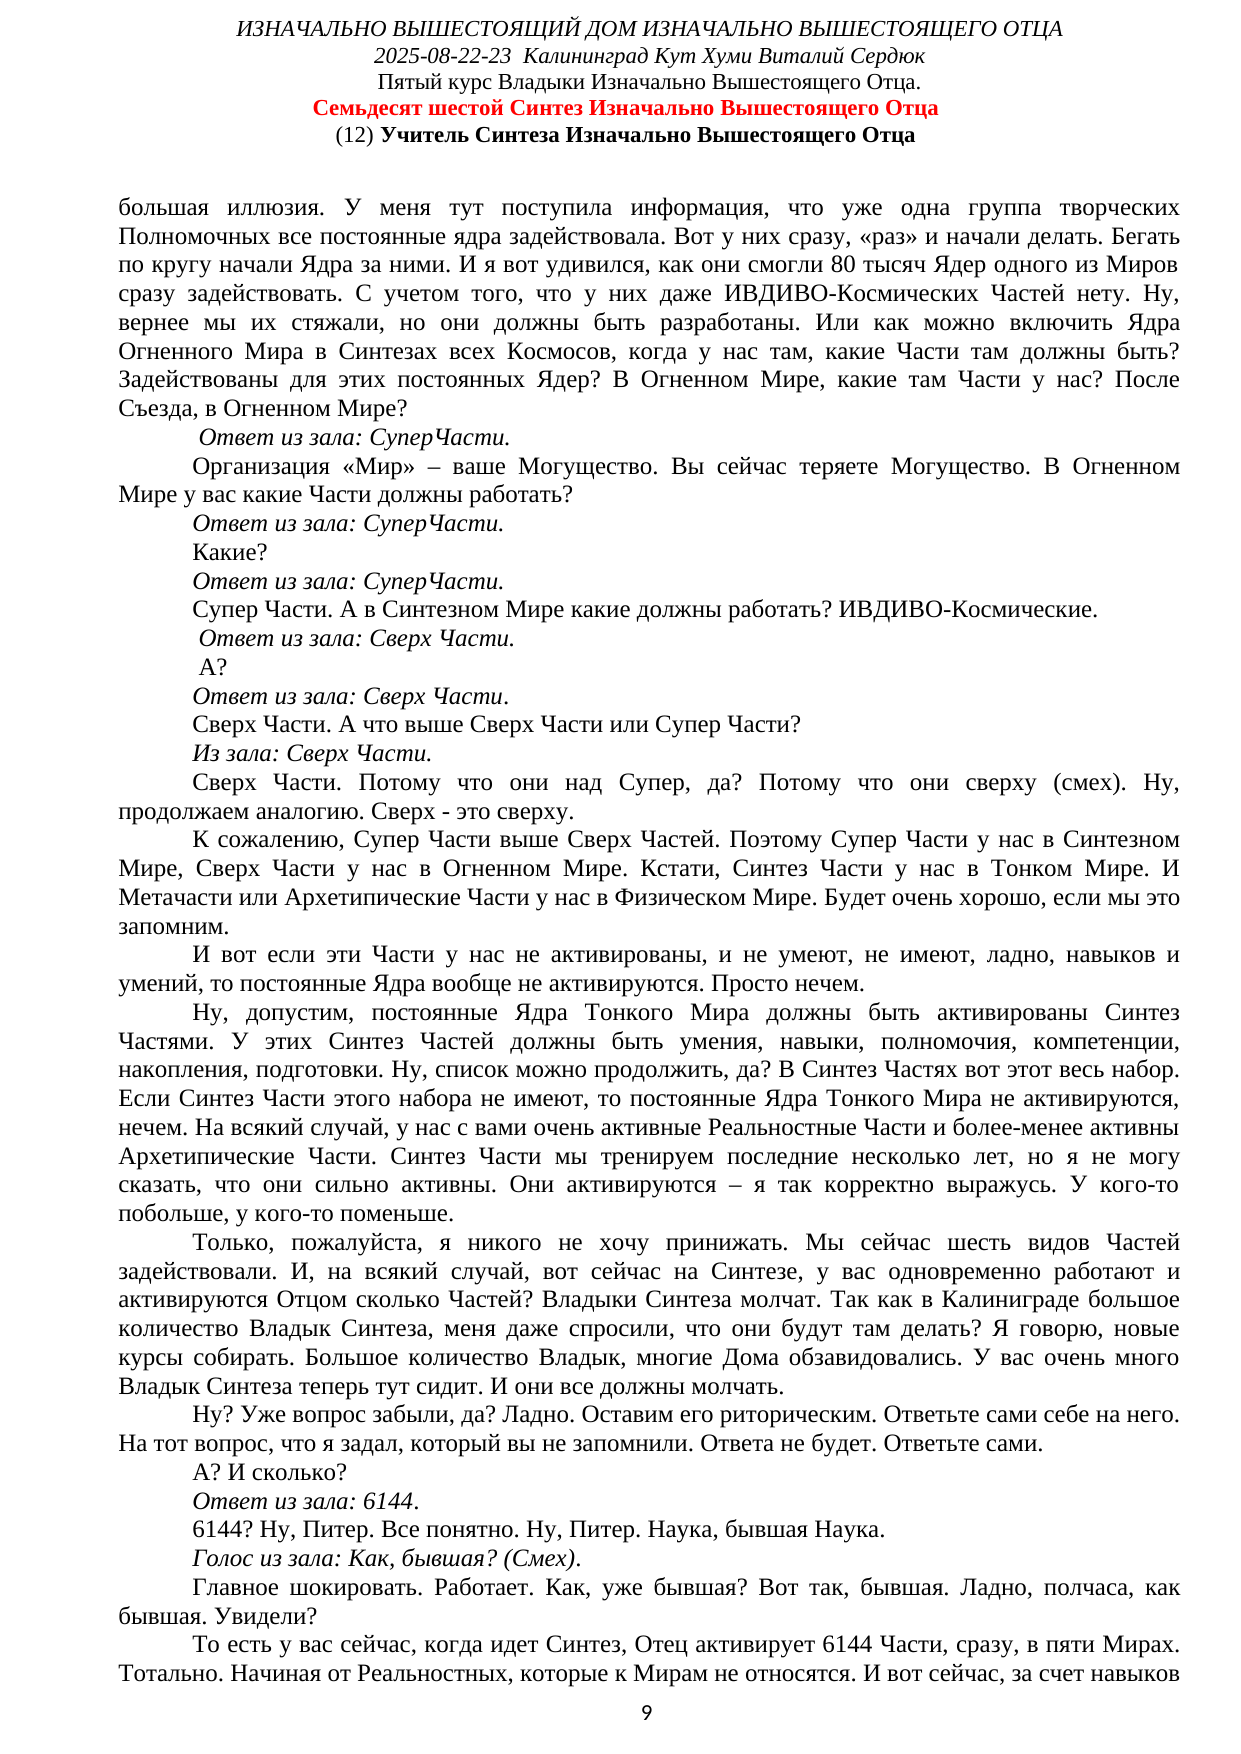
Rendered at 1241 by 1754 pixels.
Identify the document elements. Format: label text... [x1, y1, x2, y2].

text 6144? Ну, Питер. Все понятно. Ну, Питер. Наука, бывшая Наука. [118, 1514, 1181, 1543]
text Ответ из зала: 6144. [118, 1486, 1181, 1514]
text Только, пожалуйста, я никого не хочу принижать. Мы сейчас шесть видов Частей задействовали. И, на всякий случай, вот сейчас на Синтезе, у вас одновременно работают и активируются Отцом сколько Частей? Владыки Синтеза молчат. Так как в Калиниграде большое количество Владык Синтеза, меня даже спросили, что они будут там делать? Я говорю, новые курсы собирать. Большое количество Владык, многие Дома обзавидовались. У вас очень много Владык Синтеза теперь тут сидит. И они все должны молчать. [118, 1227, 1181, 1399]
text Ответ из зала: Сверх Части. [118, 681, 1181, 709]
text Какие? [118, 537, 1181, 566]
text Организация «Мир» – ваше Могущество. Вы сейчас теряете Могущество. В Огненном Мире у вас какие Части должны работать? [118, 451, 1181, 508]
text Главное шокировать. Работает. Как, уже бывшая? Вот так, бывшая. Ладно, полчаса, как бывшая. Увидели? [118, 1572, 1181, 1629]
text Из зала: Сверх Части. [118, 738, 1181, 767]
text А? [118, 652, 1181, 681]
text Ответ из зала: СуперЧасти. [118, 508, 1181, 537]
text Сверх Части. Потому что они над Супер, да? Потому что они сверху (смех). Ну, продолжаем аналогию. Сверх - это сверху. [118, 767, 1181, 824]
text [118, 192, 1181, 422]
text Голос из зала: Как, бывшая? (Смех). [118, 1543, 1181, 1572]
text Сверх Части. А что выше Сверх Части или Супер Части? [118, 709, 1181, 738]
text Ответ из зала: Сверх Части. [118, 623, 1181, 652]
text А? И сколько? [118, 1457, 1181, 1486]
text И вот если эти Части у нас не активированы, и не умеют, не имеют, ладно, навыков и умений, то постоянные Ядра вообще не активируются. Просто нечем. [118, 939, 1181, 997]
text Ответ из зала: СуперЧасти. [118, 422, 1181, 451]
text Ответ из зала: СуперЧасти. [118, 566, 1181, 594]
text Ну? Уже вопрос забыли, да? Ладно. Оставим его риторическим. Ответьте сами себе на него. На тот вопрос, что я задал, который вы не запомнили. Ответа не будет. Ответьте сами. [118, 1399, 1181, 1457]
text Ну, допустим, постоянные Ядра Тонкого Мира должны быть активированы Синтез Частями. У этих Синтез Частей должны быть умения, навыки, полномочия, компетенции, накопления, подготовки. Ну, список можно продолжить, да? В Синтез Частях вот этот весь набор. Если Синтез Части этого набора не имеют, то постоянные Ядра Тонкого Мира не активируются, нечем. На всякий случай, у нас с вами очень активные Реальностные Части и более-менее активны Архетипические Части. Синтез Части мы тренируем последние несколько лет, но я не могу сказать, что они сильно активны. Они активируются – я так корректно выражусь. У кого-то побольше, у кого-то поменьше. [118, 997, 1181, 1227]
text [118, 1629, 1181, 1687]
text К сожалению, Супер Части выше Сверх Частей. Поэтому Супер Части у нас в Синтезном Мире, Сверх Части у нас в Огненном Мире. Кстати, Синтез Части у нас в Тонком Мире. И Метачасти или Архетипические Части у нас в Физическом Мире. Будет очень хорошо, если мы это запомним. [118, 824, 1181, 939]
text Супер Части. А в Синтезном Мире какие должны работать? ИВДИВО-Космические. [118, 594, 1181, 623]
